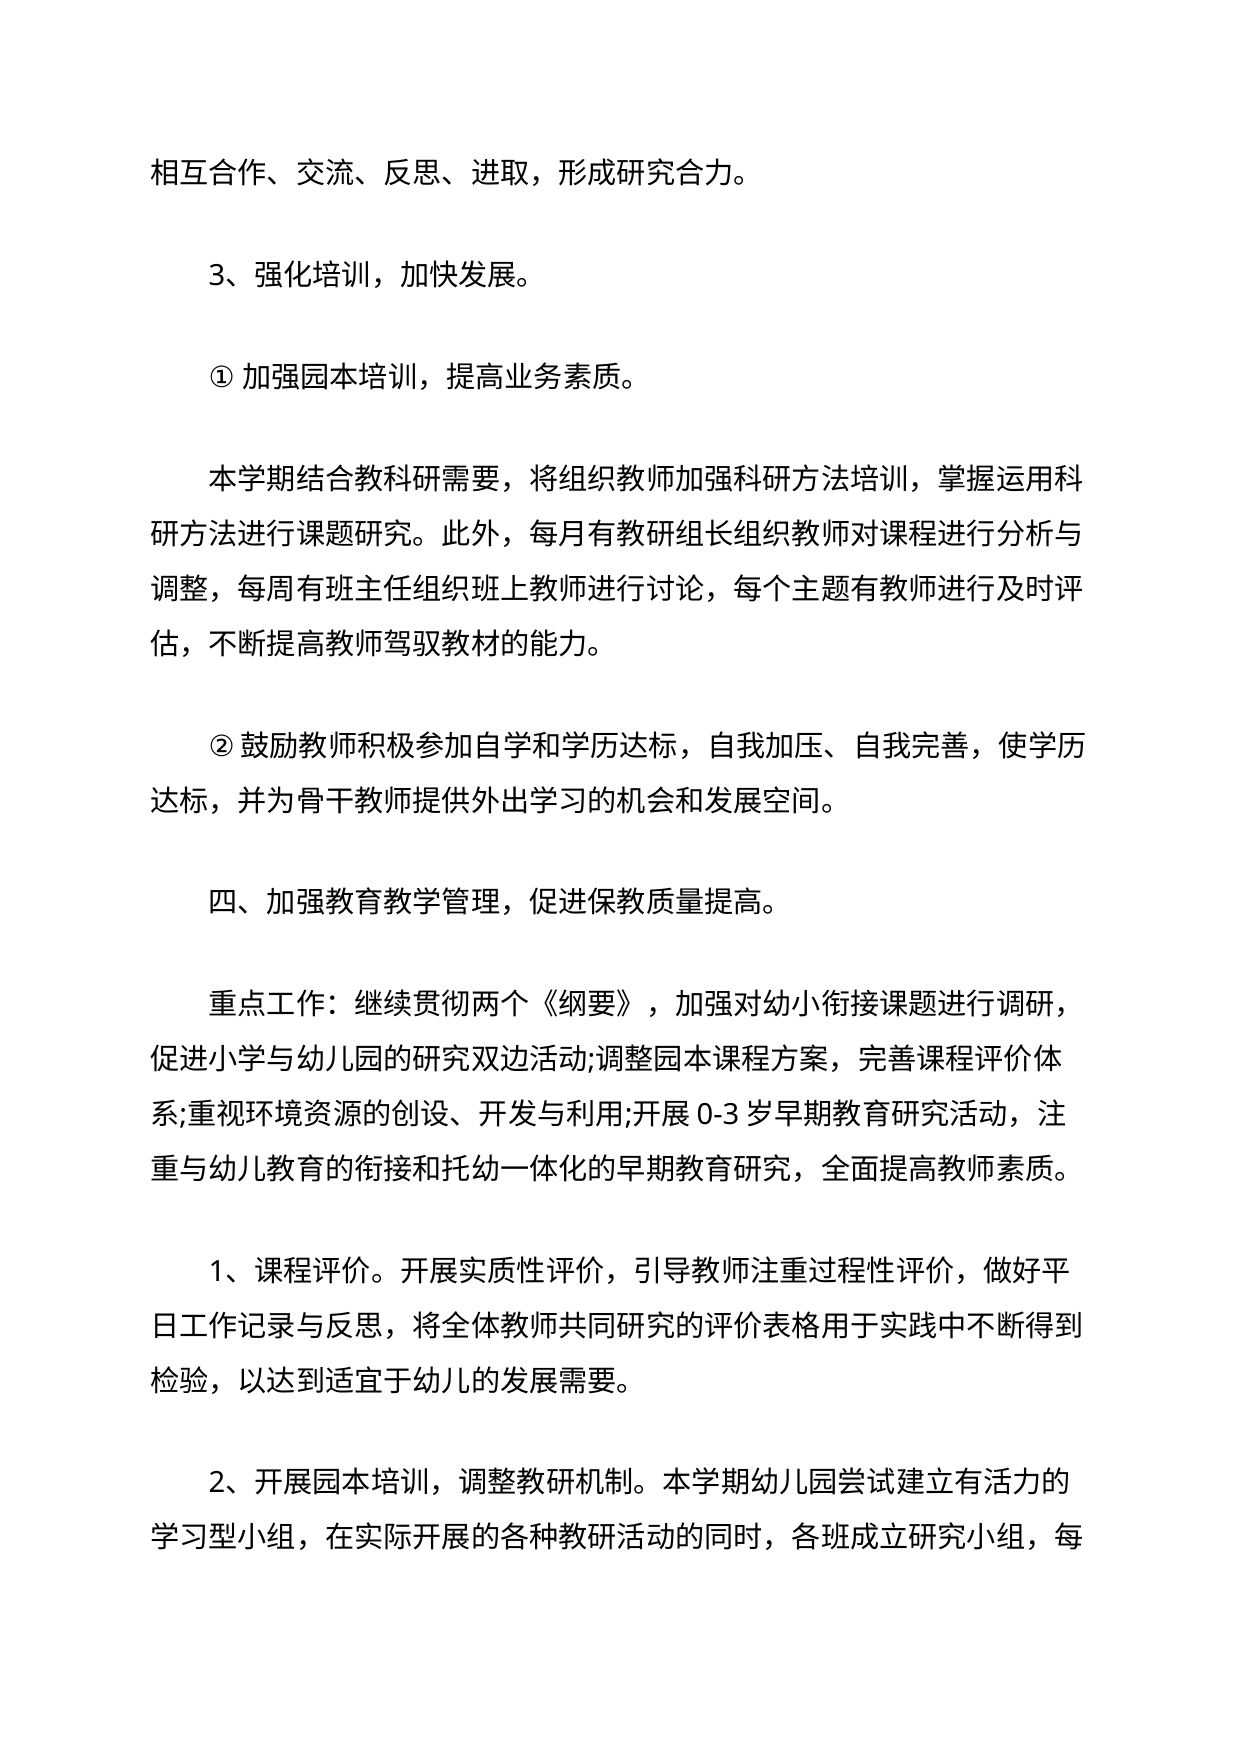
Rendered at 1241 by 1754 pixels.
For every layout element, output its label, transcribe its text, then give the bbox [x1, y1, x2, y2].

text 四、加强教育教学管理，促进保教质量提高。 [150, 879, 1090, 921]
text 重点工作：继续贯彻两个《纲要》，加强对幼小衔接课题进行调研，促进小学与幼儿园的研究双边活动;调整园本课程方案，完善课程评价体系;重视环境资源的创设、开发与利用;开展0-3岁早期教育研究活动，注重与幼儿教育的衔接和托幼一体化的早期教育研究，全面提高教师素质。 [150, 981, 1090, 1188]
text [150, 1459, 1090, 1556]
text 本学期结合教科研需要，将组织教师加强科研方法培训，掌握运用科研方法进行课题研究。此外，每月有教研组长组织教师对课程进行分析与调整，每周有班主任组织班上教师进行讨论，每个主题有教师进行及时评估，不断提高教师驾驭教材的能力。 [150, 456, 1090, 663]
text ① 加强园本培训，提高业务素质。 [150, 354, 1090, 396]
text 3、强化培训，加快发展。 [150, 252, 1090, 294]
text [150, 150, 1090, 192]
text 1、课程评价。开展实质性评价，引导教师注重过程性评价，做好平日工作记录与反思，将全体教师共同研究的评价表格用于实践中不断得到检验，以达到适宜于幼儿的发展需要。 [150, 1247, 1090, 1399]
text ②鼓励教师积极参加自学和学历达标，自我加压、自我完善，使学历达标，并为骨干教师提供外出学习的机会和发展空间。 [150, 722, 1090, 819]
